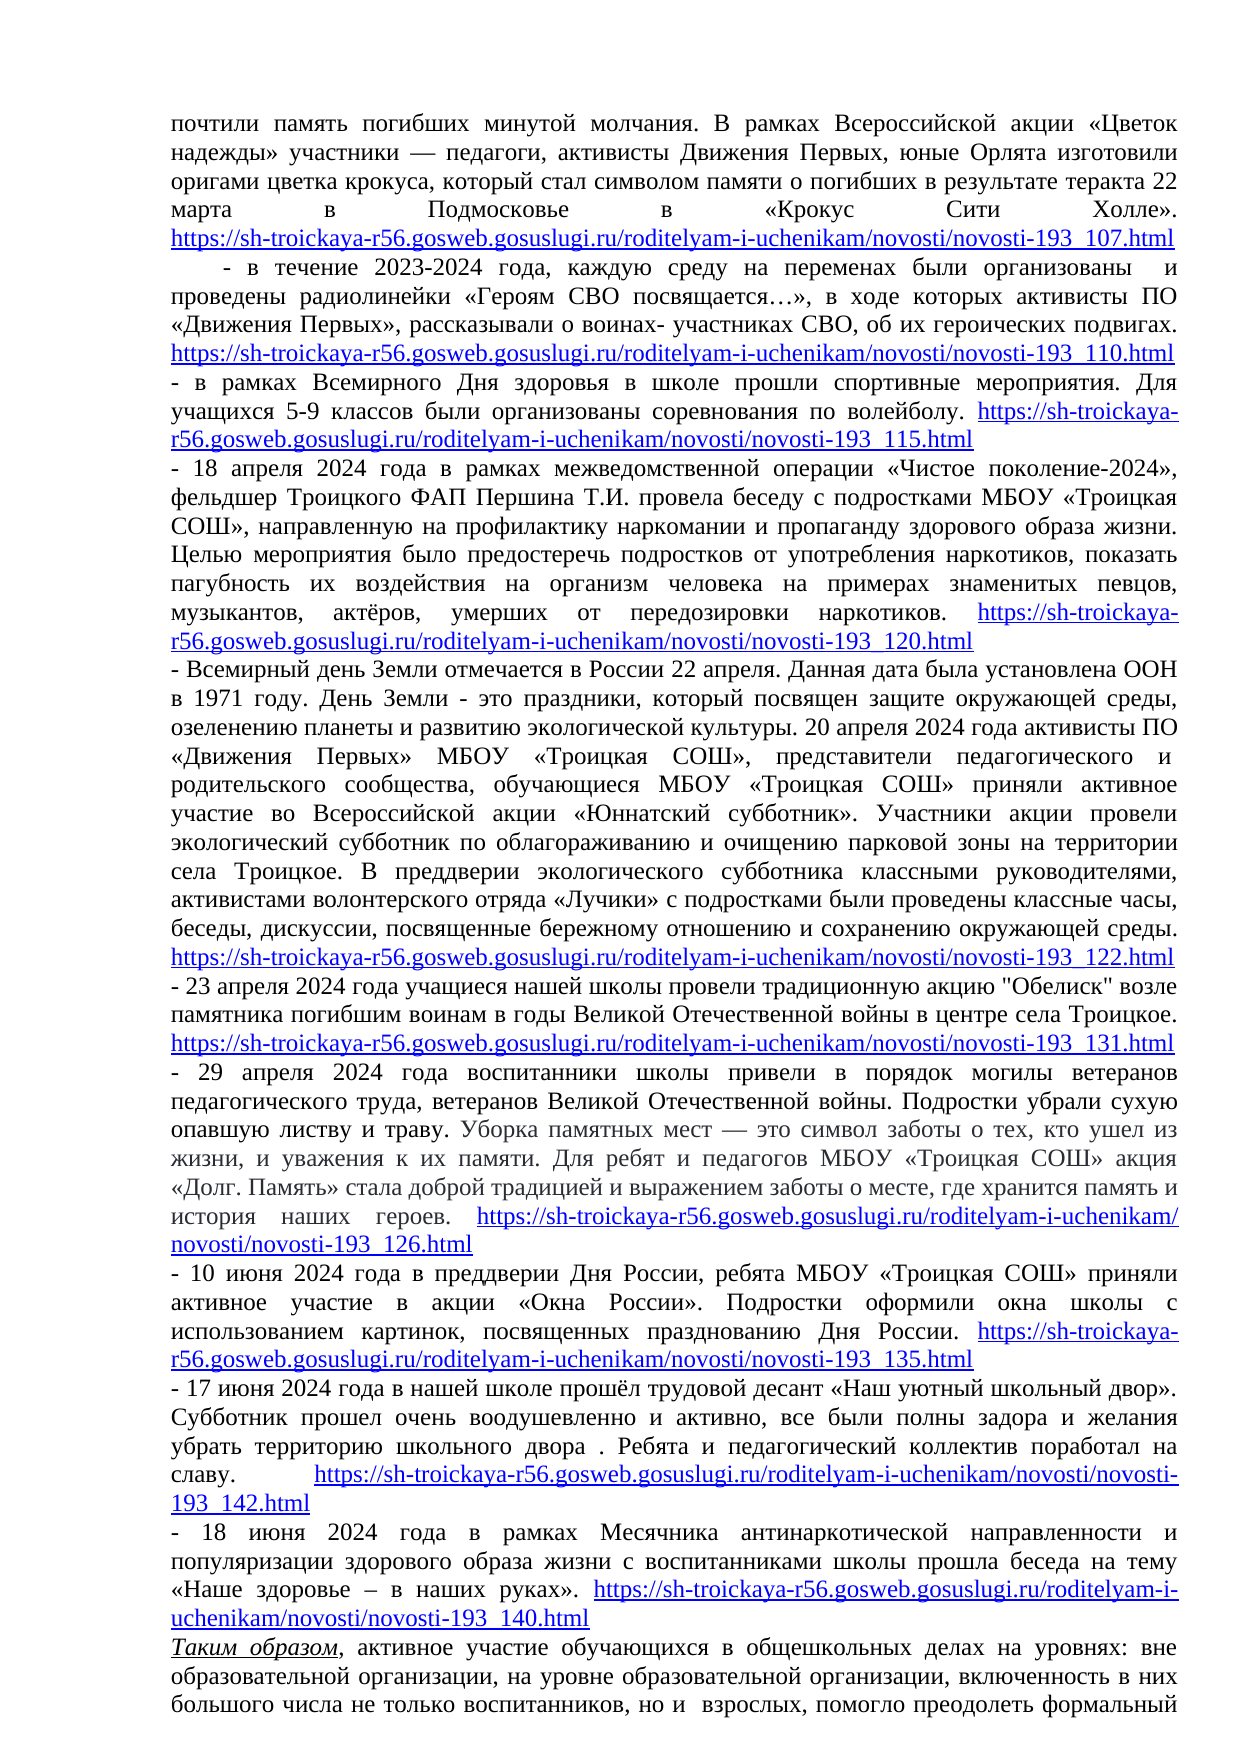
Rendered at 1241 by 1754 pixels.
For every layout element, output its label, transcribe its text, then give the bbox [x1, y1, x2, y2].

text - 18 июня 2024 года в рамках Месячника антинаркотической направленности и популяризации здорового образа жизни с воспитанниками школы прошла беседа на тему «Наше здоровье – в наших руках». https://sh-troickaya-r56.gosweb.gosuslugi.ru/roditelyam-i-uchenikam/novosti/novosti-193_140.html [171, 1517, 1178, 1632]
text - 17 июня 2024 года в нашей школе прошёл трудовой десант «Наш уютный школьный двор». Субботник прошел очень воодушевленно и активно, все были полны задора и желания убрать территорию школьного двора . Ребята и педагогический коллектив поработал на славу. https://sh-troickaya-r56.gosweb.gosuslugi.ru/roditelyam-i-uchenikam/novosti/novosti-193_142.html [171, 1459, 1178, 1517]
text - 29 апреля 2024 года воспитанники школы привели в порядок могилы ветеранов педагогического труда, ветеранов Великой Отечественной войны. Подростки убрали сухую опавшую листву и траву. Уборка памятных мест — это символ заботы о тех, кто ушел из жизни, и уважения к их памяти. Для ребят и педагогов МБОУ «Троицкая СОШ» акция «Долг. Память» стала доброй традицией и выражением заботы о месте, где хранится память и история наших героев. https://sh-troickaya-r56.gosweb.gosuslugi.ru/roditelyam-i-uchenikam/novosti/novosti-193_126.html [171, 1057, 1178, 1143]
text - 10 июня 2024 года в преддверии Дня России, ребята МБОУ «Троицкая СОШ» приняли активное участие в акции «Окна России». Подростки оформили окна школы с использованием картинок, посвященных празднованию Дня России. https://sh-troickaya-r56.gosweb.gosuslugi.ru/roditelyam-i-uchenikam/novosti/novosti-193_135.html [171, 1316, 1178, 1373]
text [171, 1632, 1178, 1718]
text - в течение 2023-2024 года, каждую среду на переменах были организованы и проведены радиолинейки «Героям СВО посвящается…», в ходе которых активисты ПО «Движения Первых», рассказывали о воинах- участниках СВО, об их героических подвигах. https://sh-troickaya-r56.gosweb.gosuslugi.ru/roditelyam-i-uchenikam/novosti/novosti-193_110.html [171, 252, 1178, 367]
text - в рамках Всемирного Дня здоровья в школе прошли спортивные мероприятия. Для учащихся 5-9 классов были организованы соревнования по волейболу. https://sh-troickaya-r56.gosweb.gosuslugi.ru/roditelyam-i-uchenikam/novosti/novosti-193_115.html [171, 396, 1178, 453]
text - 29 апреля 2024 года воспитанники школы привели в порядок могилы ветеранов педагогического труда, ветеранов Великой Отечественной войны. Подростки убрали сухую опавшую листву и траву. Уборка памятных мест — это символ заботы о тех, кто ушел из жизни, и уважения к их памяти. Для ребят и педагогов МБОУ «Троицкая СОШ» акция «Долг. Память» стала доброй традицией и выражением заботы о месте, где хранится память и история наших героев. https://sh-troickaya-r56.gosweb.gosuslugi.ru/roditelyam-i-uchenikam/novosti/novosti-193_126.html [171, 1201, 1178, 1258]
